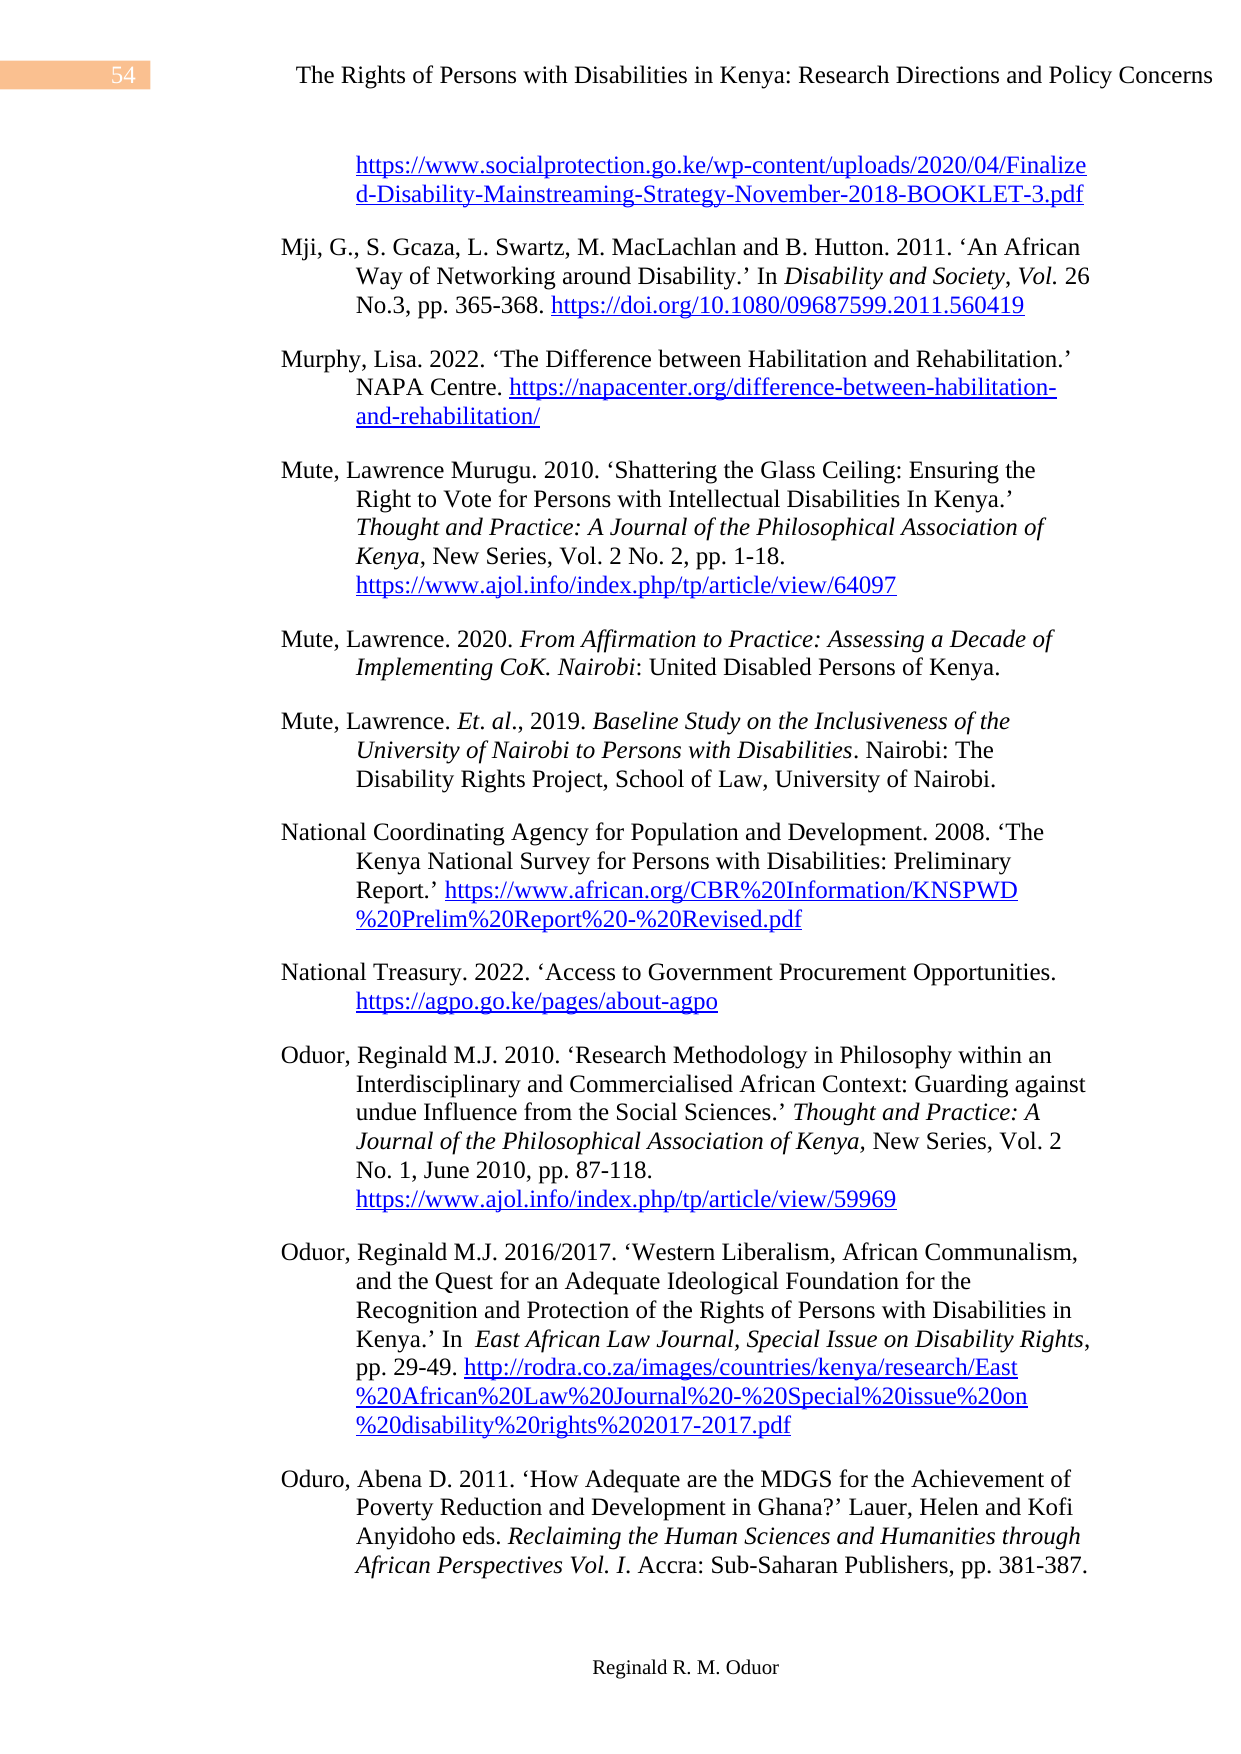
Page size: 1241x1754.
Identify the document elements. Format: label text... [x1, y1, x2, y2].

text Mute, Lawrence Murugu. 2010. ‘Shattering the Glass Ceiling: Ensuring the Right to Vote for Persons with Intellectual Disabilities In Kenya.’ Thought and Practice: A Journal of the Philosophical Association of Kenya, New Series, Vol. 2 No. 2, pp. 1-18. https://www.ajol.info/index.php/tp/article/view/64097 [281, 455, 1090, 599]
text Oduor, Reginald M.J. 2016/2017. ‘Western Liberalism, African Communalism, and the Quest for an Adequate Ideological Foundation for the Recognition and Protection of the Rights of Persons with Disabilities in Kenya.’ In East African Law Journal, Special Issue on Disability Rights, pp. 29-49. http://rodra.co.za/images/countries/kenya/research/East%20African%20Law%20Journal%20-%20Special%20issue%20on%20disability%20rights%202017-2017.pdf [281, 1237, 1090, 1439]
text Oduro, Abena D. 2011. ‘How Adequate are the MDGS for the Achievement of Poverty Reduction and Development in Ghana?’ Lauer, Helen and Kofi Anyidoho eds. Reclaiming the Human Sciences and Humanities through African Perspectives Vol. I. Accra: Sub-Saharan Publishers, pp. 381-387. [281, 1464, 1090, 1579]
text Mute, Lawrence. 2020. From Affirmation to Practice: Assessing a Decade of Implementing CoK. Nairobi: United Disabled Persons of Kenya. [281, 624, 1090, 681]
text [281, 150, 1090, 207]
text National Coordinating Agency for Population and Development. 2008. ‘The Kenya National Survey for Persons with Disabilities: Preliminary Report.’ https://www.african.org/CBR%20Information/KNSPWD%20Prelim%20Report%20-%20Revised.pdf [281, 817, 1090, 932]
text Murphy, Lisa. 2022. ‘The Difference between Habilitation and Rehabilitation.’ NAPA Centre. https://napacenter.org/difference-between-habilitation-and-rehabilitation/ [281, 344, 1090, 430]
text Mji, G., S. Gcaza, L. Swartz, M. MacLachlan and B. Hutton. 2011. ‘An African Way of Networking around Disability.’ In Disability and Society, Vol. 26 No.3, pp. 365-368. https://doi.org/10.1080/09687599.2011.560419 [281, 232, 1090, 319]
text Mute, Lawrence. Et. al., 2019. Baseline Study on the Inclusiveness of the University of Nairobi to Persons with Disabilities. Nairobi: The Disability Rights Project, School of Law, University of Nairobi. [281, 706, 1090, 792]
text Oduor, Reginald M.J. 2010. ‘Research Methodology in Philosophy within an Interdisciplinary and Commercialised African Context: Guarding against undue Influence from the Social Sciences.’ Thought and Practice: A Journal of the Philosophical Association of Kenya, New Series, Vol. 2 No. 1, June 2010, pp. 87-118. https://www.ajol.info/index.php/tp/article/view/59969 [281, 1040, 1090, 1212]
text National Treasury. 2022. ‘Access to Government Procurement Opportunities. https://agpo.go.ke/pages/about-agpo [281, 957, 1090, 1015]
